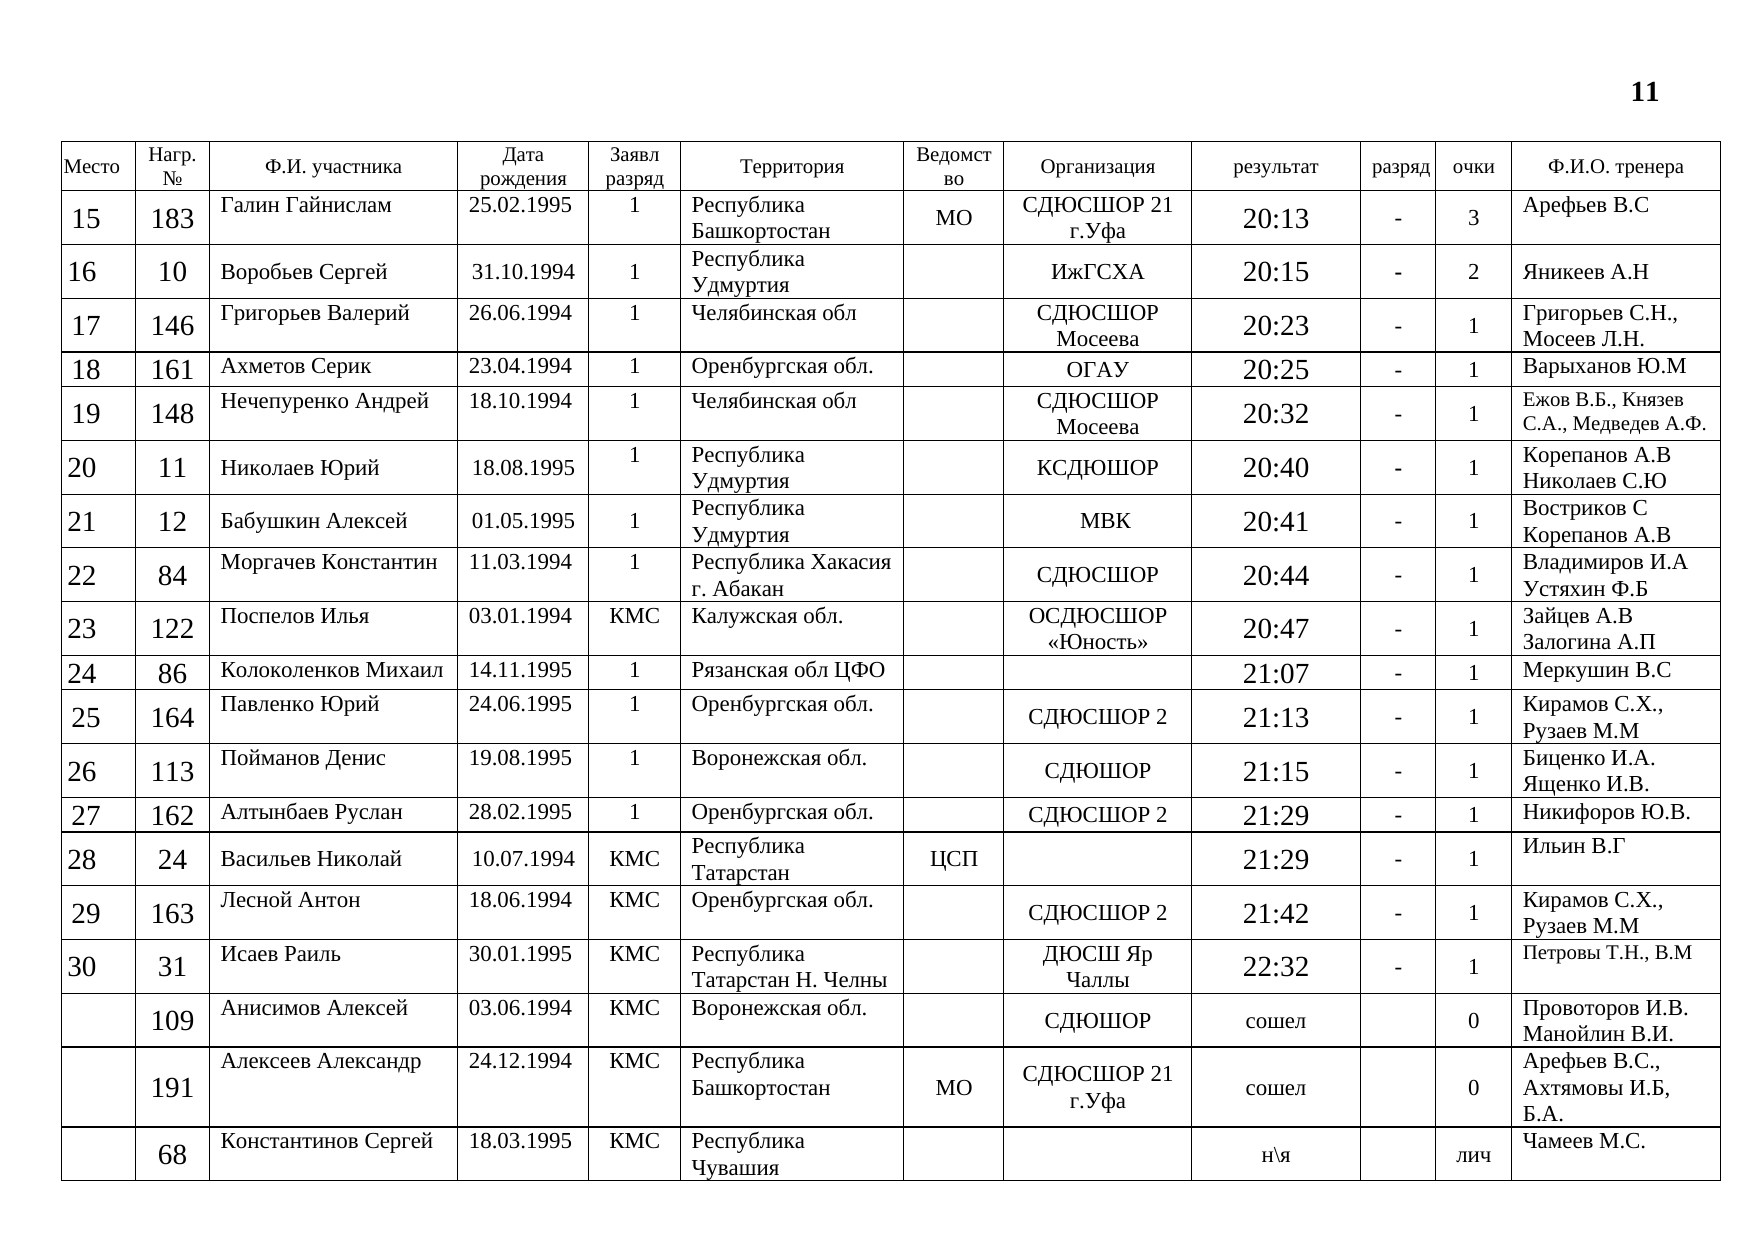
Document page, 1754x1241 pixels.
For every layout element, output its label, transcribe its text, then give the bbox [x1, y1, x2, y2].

table_cell 1 [1436, 940, 1511, 993]
table_cell Рязанская обл ЦФО [681, 656, 903, 689]
table_cell СДЮСШОР 2 [1004, 798, 1191, 831]
table_cell 161 [136, 353, 209, 386]
table_cell КМС [589, 1048, 680, 1126]
table_cell СДЮСШОР 21 г.Уфа [1004, 1048, 1191, 1126]
table_cell 1 [589, 690, 680, 743]
table_cell очки [1436, 142, 1511, 190]
table_cell 1 [1436, 387, 1511, 440]
table_cell Исаев Раиль [210, 940, 457, 993]
table_cell 18.03.1995 [458, 1128, 588, 1180]
table_cell 21:15 [1192, 744, 1360, 797]
table_cell 24.12.1994 [458, 1048, 588, 1126]
table_cell [904, 798, 1003, 831]
table_cell 18 [62, 353, 135, 386]
table_cell [62, 994, 135, 1046]
table_cell Алтынбаев Руслан [210, 798, 457, 831]
table_cell 28.02.1995 [458, 798, 588, 831]
table_cell Анисимов Алексей [210, 994, 457, 1046]
table_cell 1 [589, 548, 680, 601]
table_cell 191 [136, 1048, 209, 1126]
table_cell лич [1436, 1128, 1511, 1180]
table_cell 122 [136, 602, 209, 655]
table_cell ИжГСХА [1004, 245, 1191, 298]
table_cell - [1361, 245, 1435, 298]
table_cell разряд [1361, 142, 1435, 190]
table_cell [904, 245, 1003, 298]
table_cell - [1361, 387, 1435, 440]
table_cell - [1361, 833, 1435, 885]
table_cell Колоколенков Михаил [210, 656, 457, 689]
table_cell Григорьев С.Н., Мосеев Л.Н. [1512, 299, 1720, 351]
table_cell Республика Хакасия г. Абакан [681, 548, 903, 601]
table_cell Кирамов С.Х., Рузаев М.М [1512, 690, 1720, 743]
table_cell [904, 548, 1003, 601]
table_cell Поспелов Илья [210, 602, 457, 655]
table_cell [1361, 994, 1435, 1046]
table_cell 31.10.1994 [458, 245, 588, 298]
table_cell 20:32 [1192, 387, 1360, 440]
table_cell СДЮСШОР Мосеева [1004, 387, 1191, 440]
table_cell 2 [1436, 245, 1511, 298]
table_cell Воробьев Сергей [210, 245, 457, 298]
table_cell Григорьев Валерий [210, 299, 457, 351]
table_cell 1 [1436, 656, 1511, 689]
table_cell Кирамов С.Х., Рузаев М.М [1512, 886, 1720, 939]
table_cell 21:29 [1192, 833, 1360, 885]
table_cell МО [904, 191, 1003, 244]
table_cell Воронежская обл. [681, 744, 903, 797]
table_cell 1 [1436, 744, 1511, 797]
table_cell ОСДЮСШОР «Юность» [1004, 602, 1191, 655]
table_cell Арефьев В.С., Ахтямовы И.Б, Б.А. [1512, 1048, 1720, 1126]
table_cell СДЮШОР [1004, 744, 1191, 797]
table_cell 20:47 [1192, 602, 1360, 655]
table_cell Дата рождения [458, 142, 588, 190]
table_cell 1 [589, 744, 680, 797]
table_cell Ведомство [904, 142, 1003, 190]
table_cell 17 [62, 299, 135, 351]
table_cell [904, 353, 1003, 386]
table_cell 163 [136, 886, 209, 939]
table_cell Нечепуренко Андрей [210, 387, 457, 440]
table_cell [1361, 1048, 1435, 1126]
table_cell 20:13 [1192, 191, 1360, 244]
table_cell 1 [589, 353, 680, 386]
table_cell Калужская обл. [681, 602, 903, 655]
table_cell - [1361, 690, 1435, 743]
table_cell Оренбургская обл. [681, 690, 903, 743]
table_cell КМС [589, 1128, 680, 1180]
table_cell 26.06.1994 [458, 299, 588, 351]
table_cell Моргачев Константин [210, 548, 457, 601]
table_cell [904, 994, 1003, 1046]
table_cell Республика Чувашия [681, 1128, 903, 1180]
table_cell КМС [589, 833, 680, 885]
table_cell Место [62, 142, 135, 190]
table_cell 162 [136, 798, 209, 831]
table_cell 20:44 [1192, 548, 1360, 601]
table_cell результат [1192, 142, 1360, 190]
table_cell Никифоров Ю.В. [1512, 798, 1720, 831]
table_cell Республика Удмуртия [681, 495, 903, 547]
table_cell 29 [62, 886, 135, 939]
table_cell 1 [1436, 833, 1511, 885]
table_cell [904, 744, 1003, 797]
table_cell 21:07 [1192, 656, 1360, 689]
table_cell Меркушин В.С [1512, 656, 1720, 689]
table_cell [904, 656, 1003, 689]
table_cell 1 [589, 245, 680, 298]
table_cell 164 [136, 690, 209, 743]
table_cell - [1361, 353, 1435, 386]
table_cell - [1361, 441, 1435, 493]
table_cell - [1361, 940, 1435, 993]
table_cell Челябинская обл [681, 387, 903, 440]
table_cell Нагр. № [136, 142, 209, 190]
table_cell Алексеев Александр [210, 1048, 457, 1126]
table_cell Павленко Юрий [210, 690, 457, 743]
table_cell [904, 602, 1003, 655]
table_cell 1 [1436, 441, 1511, 493]
table_cell 27 [62, 798, 135, 831]
table_cell сошел [1192, 994, 1360, 1046]
table_cell Республика Башкортостан [681, 1048, 903, 1126]
table_cell Ахметов Серик [210, 353, 457, 386]
table_cell Ф.И.О. тренера [1512, 142, 1720, 190]
table_cell 22:32 [1192, 940, 1360, 993]
table_cell 31 [136, 940, 209, 993]
table_cell Чамеев М.С. [1512, 1128, 1720, 1180]
table_cell - [1361, 744, 1435, 797]
table_cell ОГАУ [1004, 353, 1191, 386]
table_cell Яникеев А.Н [1512, 245, 1720, 298]
table_cell 21:13 [1192, 690, 1360, 743]
table_cell 1 [589, 387, 680, 440]
table_cell 109 [136, 994, 209, 1046]
table_cell Республика Татарстан [681, 833, 903, 885]
table_cell [1361, 1128, 1435, 1180]
table_cell н\я [1192, 1128, 1360, 1180]
table_cell 18.06.1994 [458, 886, 588, 939]
table_cell 1 [589, 656, 680, 689]
table_cell 11 [136, 441, 209, 493]
table_cell 16 [62, 245, 135, 298]
table_cell 1 [1436, 690, 1511, 743]
table_cell 1 [1436, 495, 1511, 547]
table_cell [904, 495, 1003, 547]
table_cell Провоторов И.В. Манойлин В.И. [1512, 994, 1720, 1046]
table_cell Республика Удмуртия [681, 441, 903, 493]
table_cell 23 [62, 602, 135, 655]
table_cell Оренбургская обл. [681, 798, 903, 831]
table_cell Ежов В.Б., Князев С.А., Медведев А.Ф. [1512, 387, 1720, 440]
table_cell [904, 387, 1003, 440]
table_cell 18.10.1994 [458, 387, 588, 440]
table_cell [904, 441, 1003, 493]
table_cell КМС [589, 940, 680, 993]
table_cell - [1361, 299, 1435, 351]
table_cell Галин Гайнислам [210, 191, 457, 244]
table_cell 24.06.1995 [458, 690, 588, 743]
table_cell Арефьев В.С [1512, 191, 1720, 244]
table_cell 03.01.1994 [458, 602, 588, 655]
table_cell Константинов Сергей [210, 1128, 457, 1180]
table_cell 1 [589, 191, 680, 244]
table_cell - [1361, 495, 1435, 547]
table_cell СДЮСШОР 2 [1004, 886, 1191, 939]
table_cell 1 [1436, 798, 1511, 831]
table_cell 113 [136, 744, 209, 797]
table_cell [1004, 1128, 1191, 1180]
table_cell сошел [1192, 1048, 1360, 1126]
table_cell 20 [62, 441, 135, 493]
table_cell 1 [589, 798, 680, 831]
table_cell 0 [1436, 1048, 1511, 1126]
table_cell 20:23 [1192, 299, 1360, 351]
table_cell 10.07.1994 [458, 833, 588, 885]
table_cell 1 [1436, 886, 1511, 939]
table_cell ЦСП [904, 833, 1003, 885]
table_cell Николаев Юрий [210, 441, 457, 493]
table_cell [904, 940, 1003, 993]
table_cell 01.05.1995 [458, 495, 588, 547]
table_cell 68 [136, 1128, 209, 1180]
table_cell Пойманов Денис [210, 744, 457, 797]
table_cell СДЮСШОР 21 г.Уфа [1004, 191, 1191, 244]
table_cell СДЮСШОР [1004, 548, 1191, 601]
table_cell Васильев Николай [210, 833, 457, 885]
table_cell [1004, 656, 1191, 689]
table_cell 12 [136, 495, 209, 547]
table_cell Бабушкин Алексей [210, 495, 457, 547]
table_cell МВК [1004, 495, 1191, 547]
table_cell Заявл разряд [589, 142, 680, 190]
table_cell 0 [1436, 994, 1511, 1046]
table_cell 1 [1436, 602, 1511, 655]
table_cell 146 [136, 299, 209, 351]
table_cell 14.11.1995 [458, 656, 588, 689]
table_cell 24 [136, 833, 209, 885]
table_cell 22 [62, 548, 135, 601]
table_cell 1 [1436, 299, 1511, 351]
table_cell КМС [589, 602, 680, 655]
table_cell 15 [62, 191, 135, 244]
table_cell 26 [62, 744, 135, 797]
table_cell 10 [136, 245, 209, 298]
table_cell 25.02.1995 [458, 191, 588, 244]
table_cell [62, 1048, 135, 1126]
table_cell 03.06.1994 [458, 994, 588, 1046]
table_cell Оренбургская обл. [681, 886, 903, 939]
table_cell 19.08.1995 [458, 744, 588, 797]
table_cell 30 [62, 940, 135, 993]
table_cell 30.01.1995 [458, 940, 588, 993]
table_cell 24 [62, 656, 135, 689]
table_cell - [1361, 798, 1435, 831]
table_cell 148 [136, 387, 209, 440]
table_cell КСДЮШОР [1004, 441, 1191, 493]
table_cell 3 [1436, 191, 1511, 244]
table_cell [62, 1128, 135, 1180]
table_cell - [1361, 656, 1435, 689]
table_cell Петровы Т.Н., В.М [1512, 940, 1720, 993]
table_cell Республика Удмуртия [681, 245, 903, 298]
table_cell [904, 690, 1003, 743]
table_cell 20:40 [1192, 441, 1360, 493]
table_cell 20:41 [1192, 495, 1360, 547]
table_cell 1 [589, 495, 680, 547]
table_cell Биценко И.А. Ященко И.В. [1512, 744, 1720, 797]
table_cell СДЮСШОР Мосеева [1004, 299, 1191, 351]
table_cell ДЮСШ Яр Чаллы [1004, 940, 1191, 993]
table_cell [904, 886, 1003, 939]
table_cell Лесной Антон [210, 886, 457, 939]
table_cell 20:25 [1192, 353, 1360, 386]
table_cell 20:15 [1192, 245, 1360, 298]
table_cell 19 [62, 387, 135, 440]
table_cell Востриков С Корепанов А.В [1512, 495, 1720, 547]
table_cell - [1361, 602, 1435, 655]
table_cell Организация [1004, 142, 1191, 190]
table_cell 1 [589, 441, 680, 493]
table_cell Воронежская обл. [681, 994, 903, 1046]
table_cell КМС [589, 886, 680, 939]
table_cell 1 [589, 299, 680, 351]
table_cell СДЮСШОР 2 [1004, 690, 1191, 743]
table_cell 21 [62, 495, 135, 547]
table_cell [904, 299, 1003, 351]
table_cell - [1361, 548, 1435, 601]
table_cell Зайцев А.В Залогина А.П [1512, 602, 1720, 655]
table_cell СДЮШОР [1004, 994, 1191, 1046]
table_cell 86 [136, 656, 209, 689]
table_cell 1 [1436, 548, 1511, 601]
table_cell 21:42 [1192, 886, 1360, 939]
table_cell КМС [589, 994, 680, 1046]
table_cell Варыханов Ю.М [1512, 353, 1720, 386]
table_cell [904, 1128, 1003, 1180]
table_cell Территория [681, 142, 903, 190]
table_cell [1004, 833, 1191, 885]
table_cell Республика Татарстан Н. Челны [681, 940, 903, 993]
table_cell 21:29 [1192, 798, 1360, 831]
table_cell МО [904, 1048, 1003, 1126]
table_cell 1 [1436, 353, 1511, 386]
table_cell 183 [136, 191, 209, 244]
table_cell 25 [62, 690, 135, 743]
table_cell 23.04.1994 [458, 353, 588, 386]
table_cell - [1361, 191, 1435, 244]
table_cell 84 [136, 548, 209, 601]
table_cell Владимиров И.А Устяхин Ф.Б [1512, 548, 1720, 601]
table_cell Оренбургская обл. [681, 353, 903, 386]
table_cell 11.03.1994 [458, 548, 588, 601]
table_cell 18.08.1995 [458, 441, 588, 493]
table_cell Ф.И. участника [210, 142, 457, 190]
table_cell - [1361, 886, 1435, 939]
table_cell Корепанов А.В Николаев С.Ю [1512, 441, 1720, 493]
table_cell Республика Башкортостан [681, 191, 903, 244]
table_cell 28 [62, 833, 135, 885]
table_cell Челябинская обл [681, 299, 903, 351]
table_cell Ильин В.Г [1512, 833, 1720, 885]
